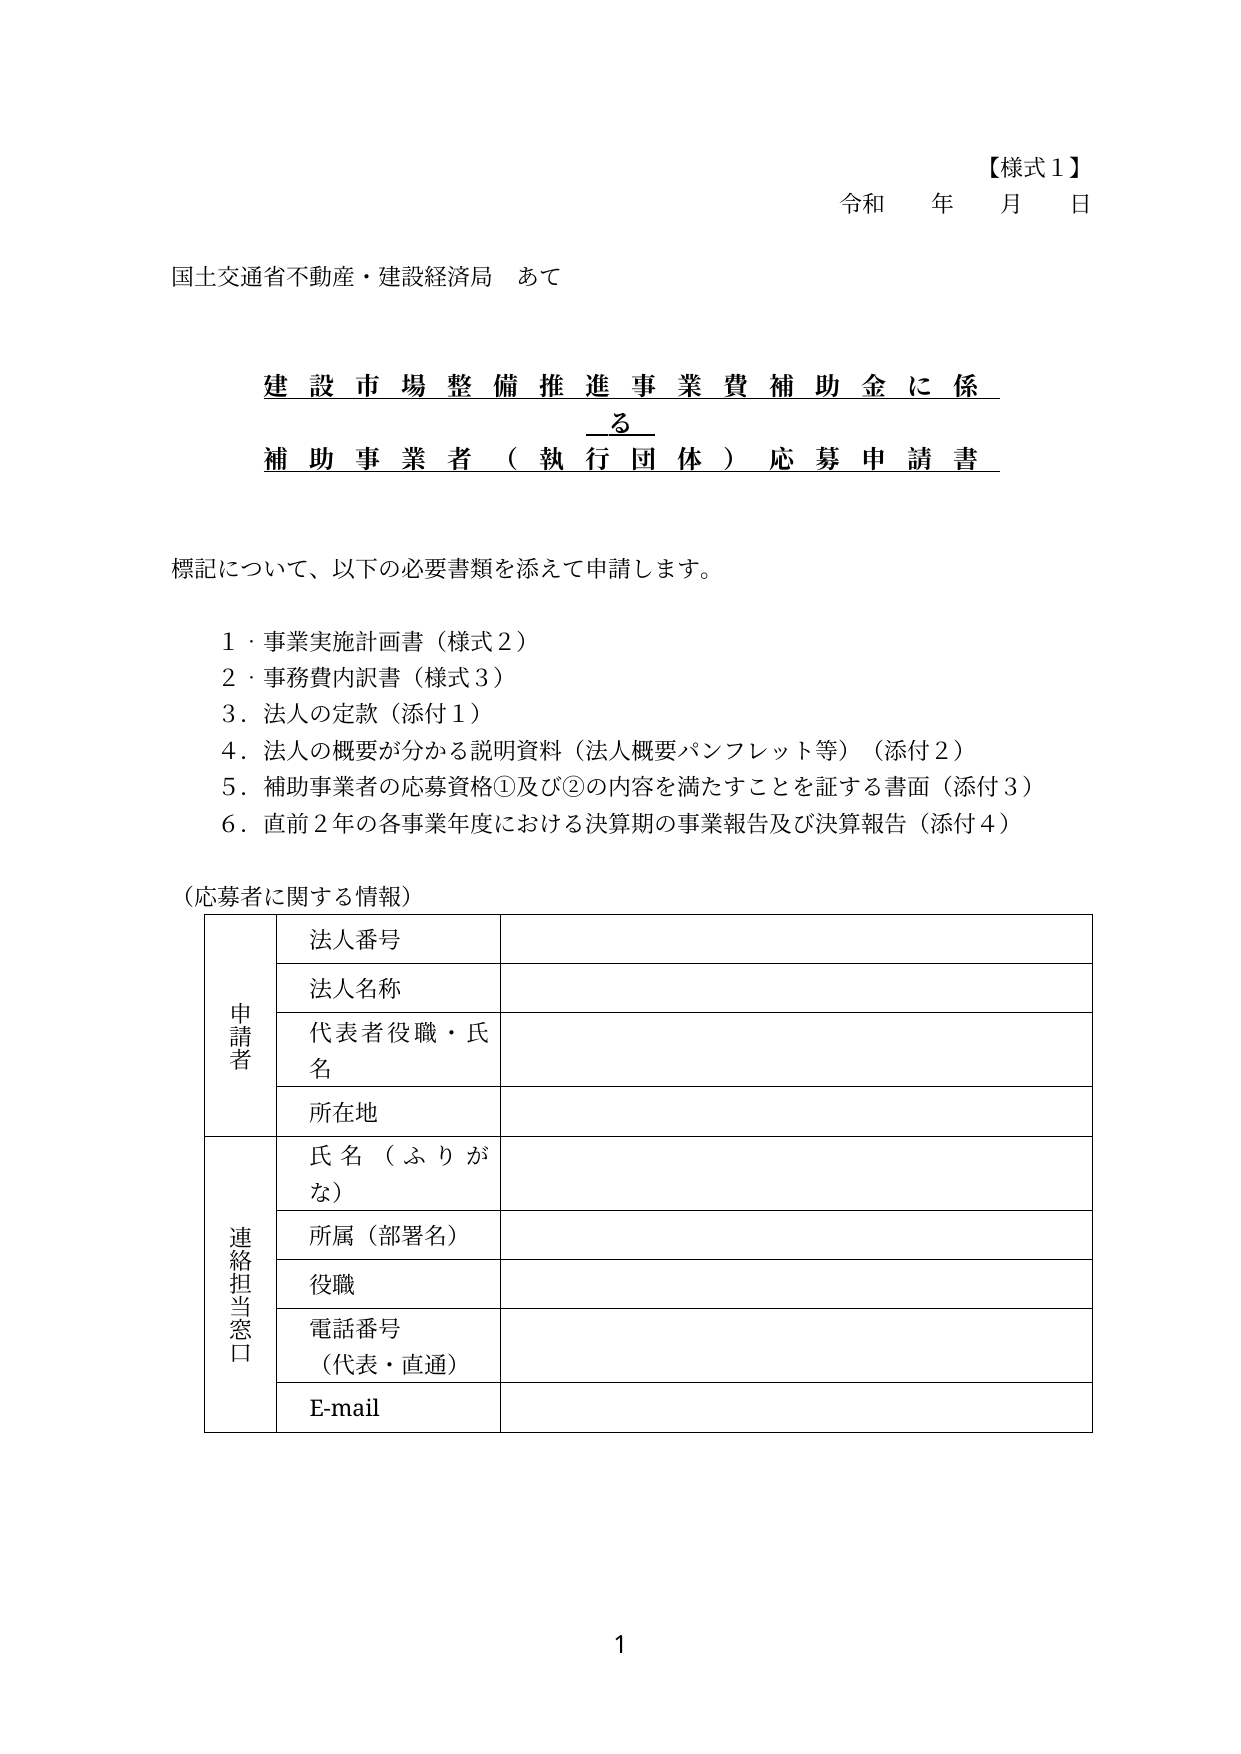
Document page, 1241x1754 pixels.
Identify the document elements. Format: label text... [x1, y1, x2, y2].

text １．事業実施計画書（様式２） [198, 622, 1092, 658]
text 補助事業者（執行団体）応募申請書 [217, 439, 1023, 476]
table_cell [501, 1383, 1092, 1432]
text ５．補助事業者の応募資格①及び②の内容を満たすことを証する書面（添付３） [198, 768, 1092, 804]
table_header [501, 915, 1092, 963]
table_header 申請者 [205, 915, 276, 1136]
text ４．法人の概要が分かる説明資料（法人概要パンフレット等）（添付２） [198, 731, 1092, 768]
text 令和 年 月 日 [148, 184, 1092, 221]
table_cell [501, 1260, 1092, 1308]
text ６．直前２年の各事業年度における決算期の事業報告及び決算報告（添付４） [198, 804, 1092, 841]
table_cell 代表者役職・氏名 [277, 1013, 500, 1086]
table_cell 連絡担当窓口 [205, 1137, 276, 1432]
table_cell [501, 1211, 1092, 1259]
text ２．事務費内訳書（様式３） [198, 658, 1092, 695]
table_header 法人番号 [277, 915, 500, 963]
table_cell 所属（部署名） [277, 1211, 500, 1259]
text 国土交通省不動産・建設経済局 あて [148, 257, 1069, 294]
text 建設市場整備推進事業費補助金に係る [217, 367, 1023, 439]
table_cell [501, 964, 1092, 1012]
text 【様式１】 [148, 148, 1092, 184]
table_cell E-mail [277, 1383, 500, 1432]
text 標記について、以下の必要書類を添えて申請します。 [148, 549, 1092, 585]
table_cell 所在地 [277, 1087, 500, 1136]
table_cell 役職 [277, 1260, 500, 1308]
table_cell 電話番号 （代表・直通） [277, 1309, 500, 1382]
table_cell [501, 1087, 1092, 1136]
table_cell [501, 1013, 1092, 1086]
table_cell [501, 1309, 1092, 1382]
text ３．法人の定款（添付１） [198, 695, 1092, 731]
text （応募者に関する情報） [148, 877, 1092, 913]
table_cell 法人名称 [277, 964, 500, 1012]
table_cell 氏名（ふりがな） [277, 1137, 500, 1209]
table_cell [501, 1137, 1092, 1209]
